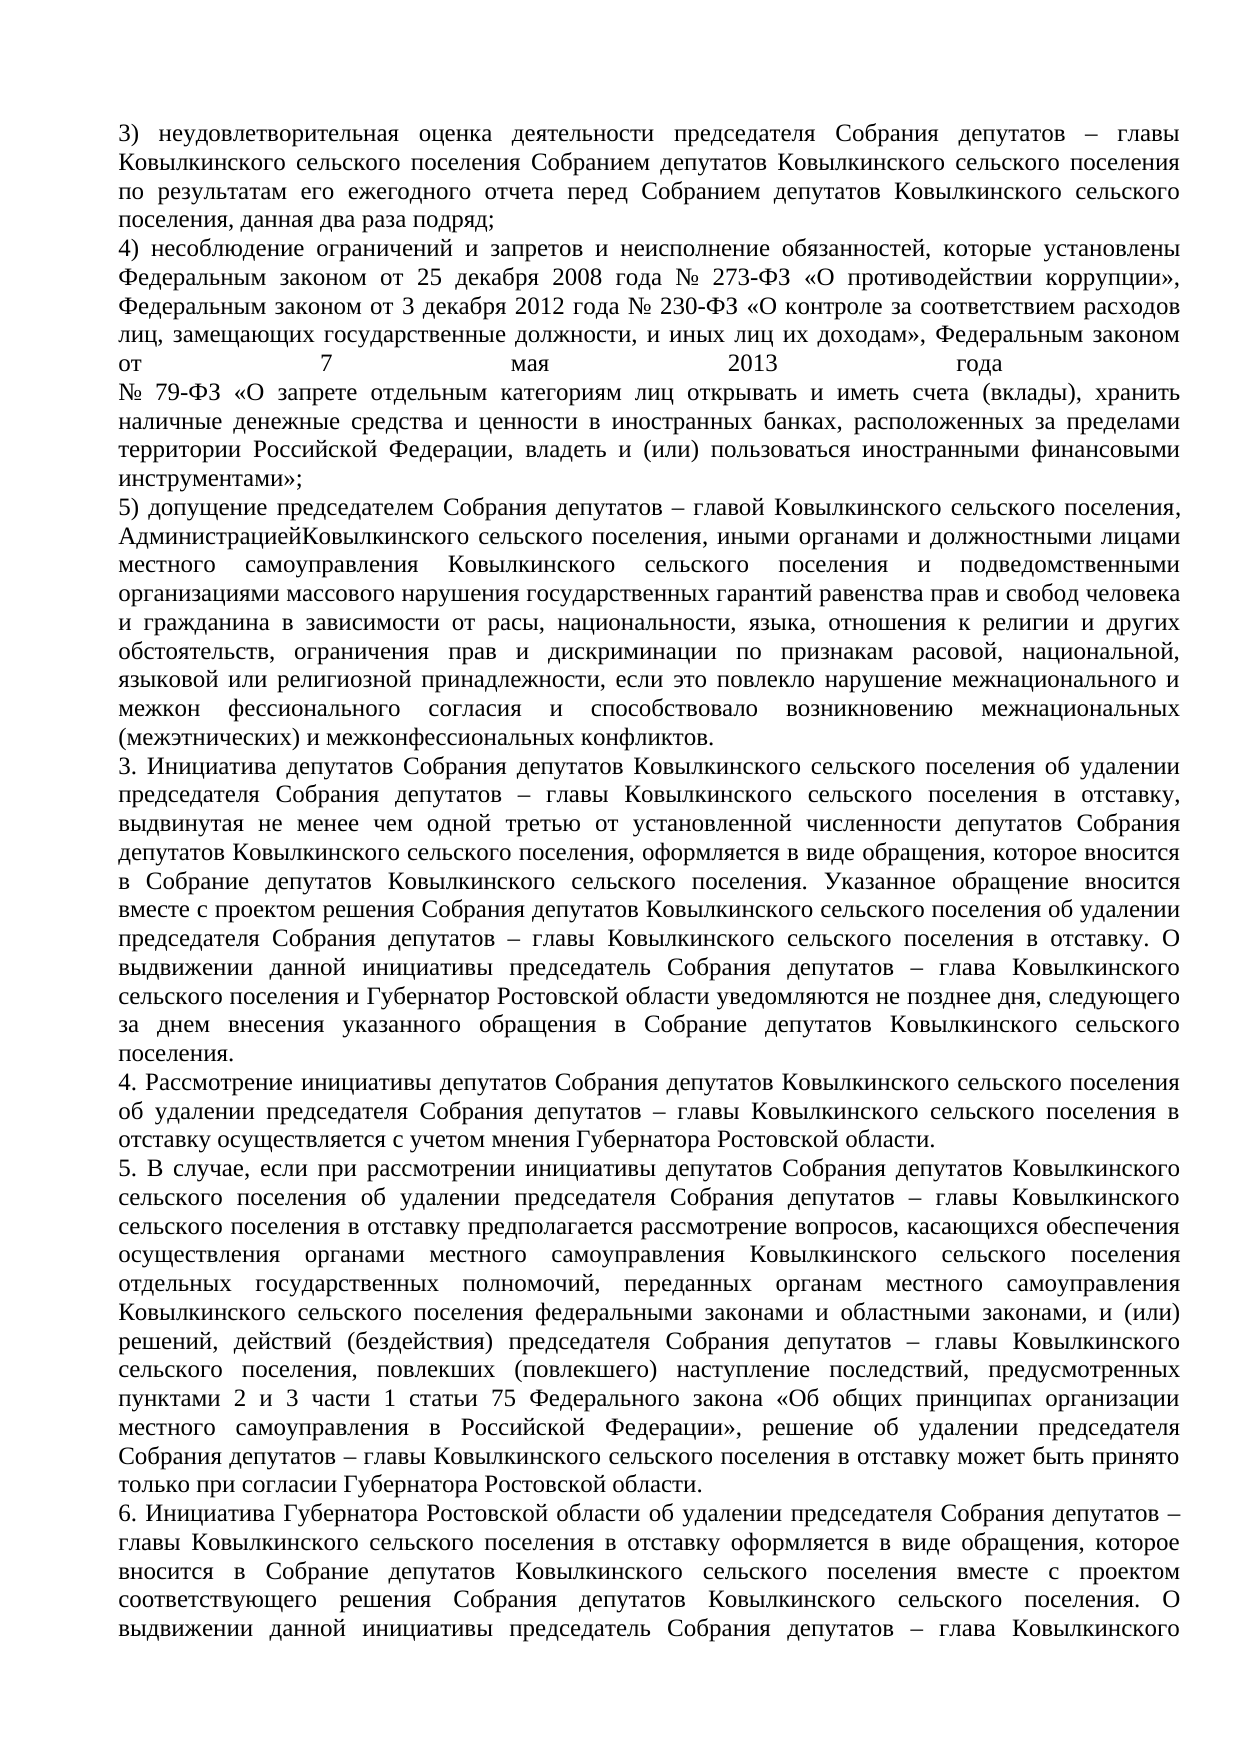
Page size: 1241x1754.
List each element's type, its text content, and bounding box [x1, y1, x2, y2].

text 3) неудовлетворительная оценка деятельности председателя Собрания депутатов – главы Ковылкинского сельского поселения Собранием депутатов Ковылкинского сельского поселения по результатам его ежегодного отчета перед Собранием депутатов Ковылкинского сельского поселения, данная два раза подряд; [118, 118, 1181, 233]
text 3. Инициатива депутатов Собрания депутатов Ковылкинского сельского поселения об удалении председателя Собрания депутатов – главы Ковылкинского сельского поселения в отставку, выдвинутая не менее чем одной третью от установленной численности депутатов Собрания депутатов Ковылкинского сельского поселения, оформляется в виде обращения, которое вносится в Собрание депутатов Ковылкинского сельского поселения. Указанное обращение вносится вместе с проектом решения Собрания депутатов Ковылкинского сельского поселения об удалении председателя Собрания депутатов – главы Ковылкинского сельского поселения в отставку. О выдвижении данной инициативы председатель Собрания депутатов – глава Ковылкинского сельского поселения и Губернатор Ростовской области уведомляются не позднее дня, следующего за днем внесения указанного обращения в Собрание депутатов Ковылкинского сельского поселения. [118, 751, 1181, 1067]
text 4) несоблюдение ограничений и запретов и неисполнение обязанностей, которые установлены Федеральным законом от 25 декабря 2008 года № 273-ФЗ «О противодействии коррупции», Федеральным законом от 3 декабря 2012 года № 230-ФЗ «О контроле за соответствием расходов лиц, замещающих государственные должности, и иных лиц их доходам», Федеральным законом от 7 мая 2013 года № 79-ФЗ «О запрете отдельным категориям лиц открывать и иметь счета (вклады), хранить наличные денежные средства и ценности в иностранных банках, расположенных за пределами территории Российской Федерации, владеть и (или) пользоваться иностранными финансовыми инструментами»; [118, 233, 1181, 492]
text 5) допущение председателем Собрания депутатов – главой Ковылкинского сельского поселения, АдминистрациейКовылкинского сельского поселения, иными органами и должностными лицами местного самоуправления Ковылкинского сельского поселения и подведомственными организациями массового нарушения государственных гарантий равенства прав и свобод человека и гражданина в зависимости от расы, национальности, языка, отношения к религии и других обстоятельств, ограничения прав и дискриминации по признакам расовой, национальной, языковой или религиозной принадлежности, если это повлекло нарушение межнационального и межкон фессионального согласия и способствовало возникновению межнациональных (межэтнических) и межконфессиональных конфликтов. [118, 492, 1181, 751]
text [118, 1498, 1181, 1642]
text 5. В случае, если при рассмотрении инициативы депутатов Собрания депутатов Ковылкинского сельского поселения об удалении председателя Собрания депутатов – главы Ковылкинского сельского поселения в отставку предполагается рассмотрение вопросов, касающихся обеспечения осуществления органами местного самоуправления Ковылкинского сельского поселения отдельных государственных полномочий, переданных органам местного самоуправления Ковылкинского сельского поселения федеральными законами и областными законами, и (или) решений, действий (бездействия) председателя Собрания депутатов – главы Ковылкинского сельского поселения, повлекших (повлекшего) наступление последствий, предусмотренных пунктами 2 и 3 части 1 статьи 75 Федерального закона «Об общих принципах организации местного самоуправления в Российской Федерации», решение об удалении председателя Собрания депутатов – главы Ковылкинского сельского поселения в отставку может быть принято только при согласии Губернатора Ростовской области. [118, 1153, 1181, 1498]
text 4. Рассмотрение инициативы депутатов Собрания депутатов Ковылкинского сельского поселения об удалении председателя Собрания депутатов – главы Ковылкинского сельского поселения в отставку осуществляется с учетом мнения Губернатора Ростовской области. [118, 1067, 1181, 1153]
